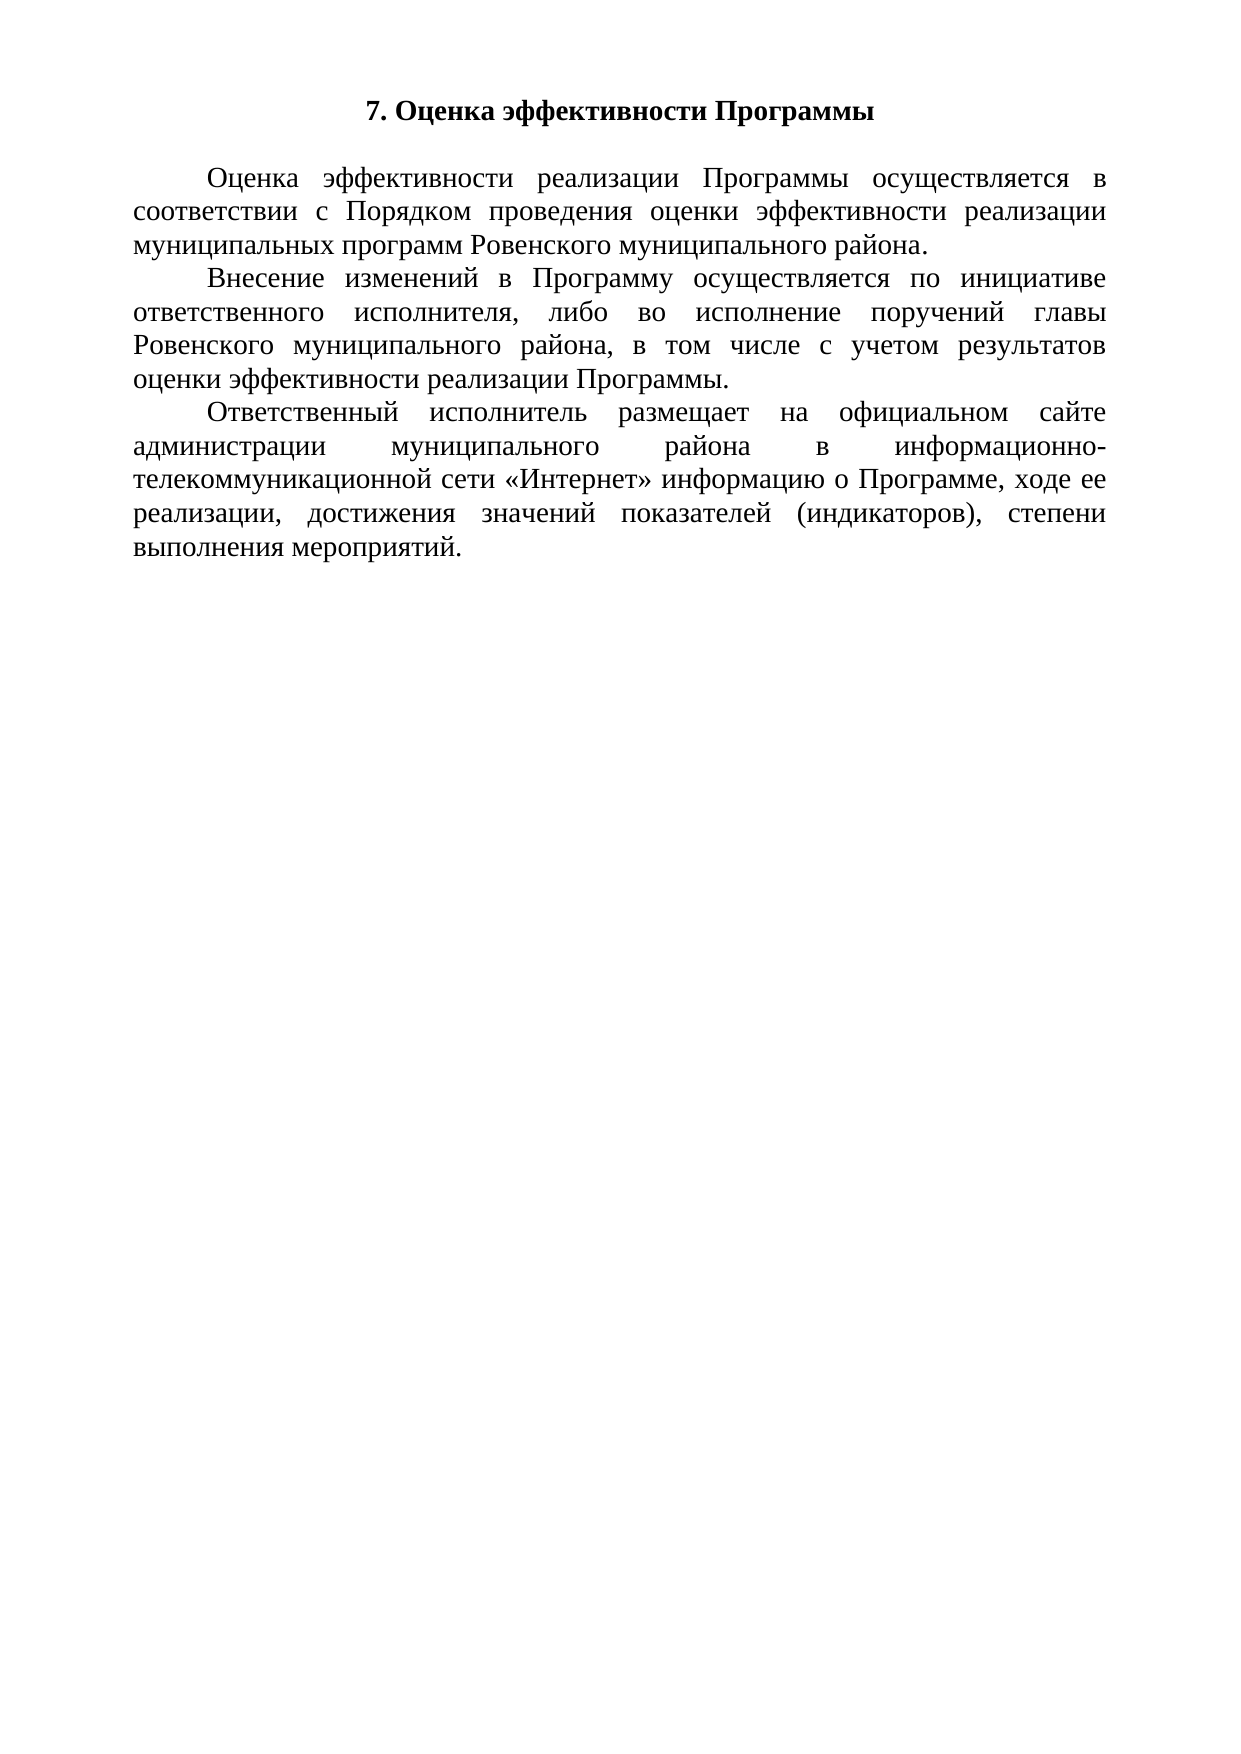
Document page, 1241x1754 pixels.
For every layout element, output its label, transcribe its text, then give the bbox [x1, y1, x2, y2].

text Ответственный исполнитель размещает на официальном сайте администрации муниципального района в информационно-телекоммуникационной сети «Интернет» информацию о Программе, ходе ее реализации, достижения значений показателей (индикаторов), степени выполнения мероприятий. [133, 394, 1107, 562]
text Внесение изменений в Программу осуществляется по инициативе ответственного исполнителя, либо во исполнение поручений главы Ровенского муниципального района, в том числе с учетом результатов оценки эффективности реализации Программы. [133, 260, 1107, 394]
text Оценка эффективности реализации Программы осуществляется в соответствии с Порядком проведения оценки эффективности реализации муниципальных программ Ровенского муниципального района. [133, 160, 1107, 260]
text 7. Оценка эффективности Программы [133, 93, 1107, 126]
